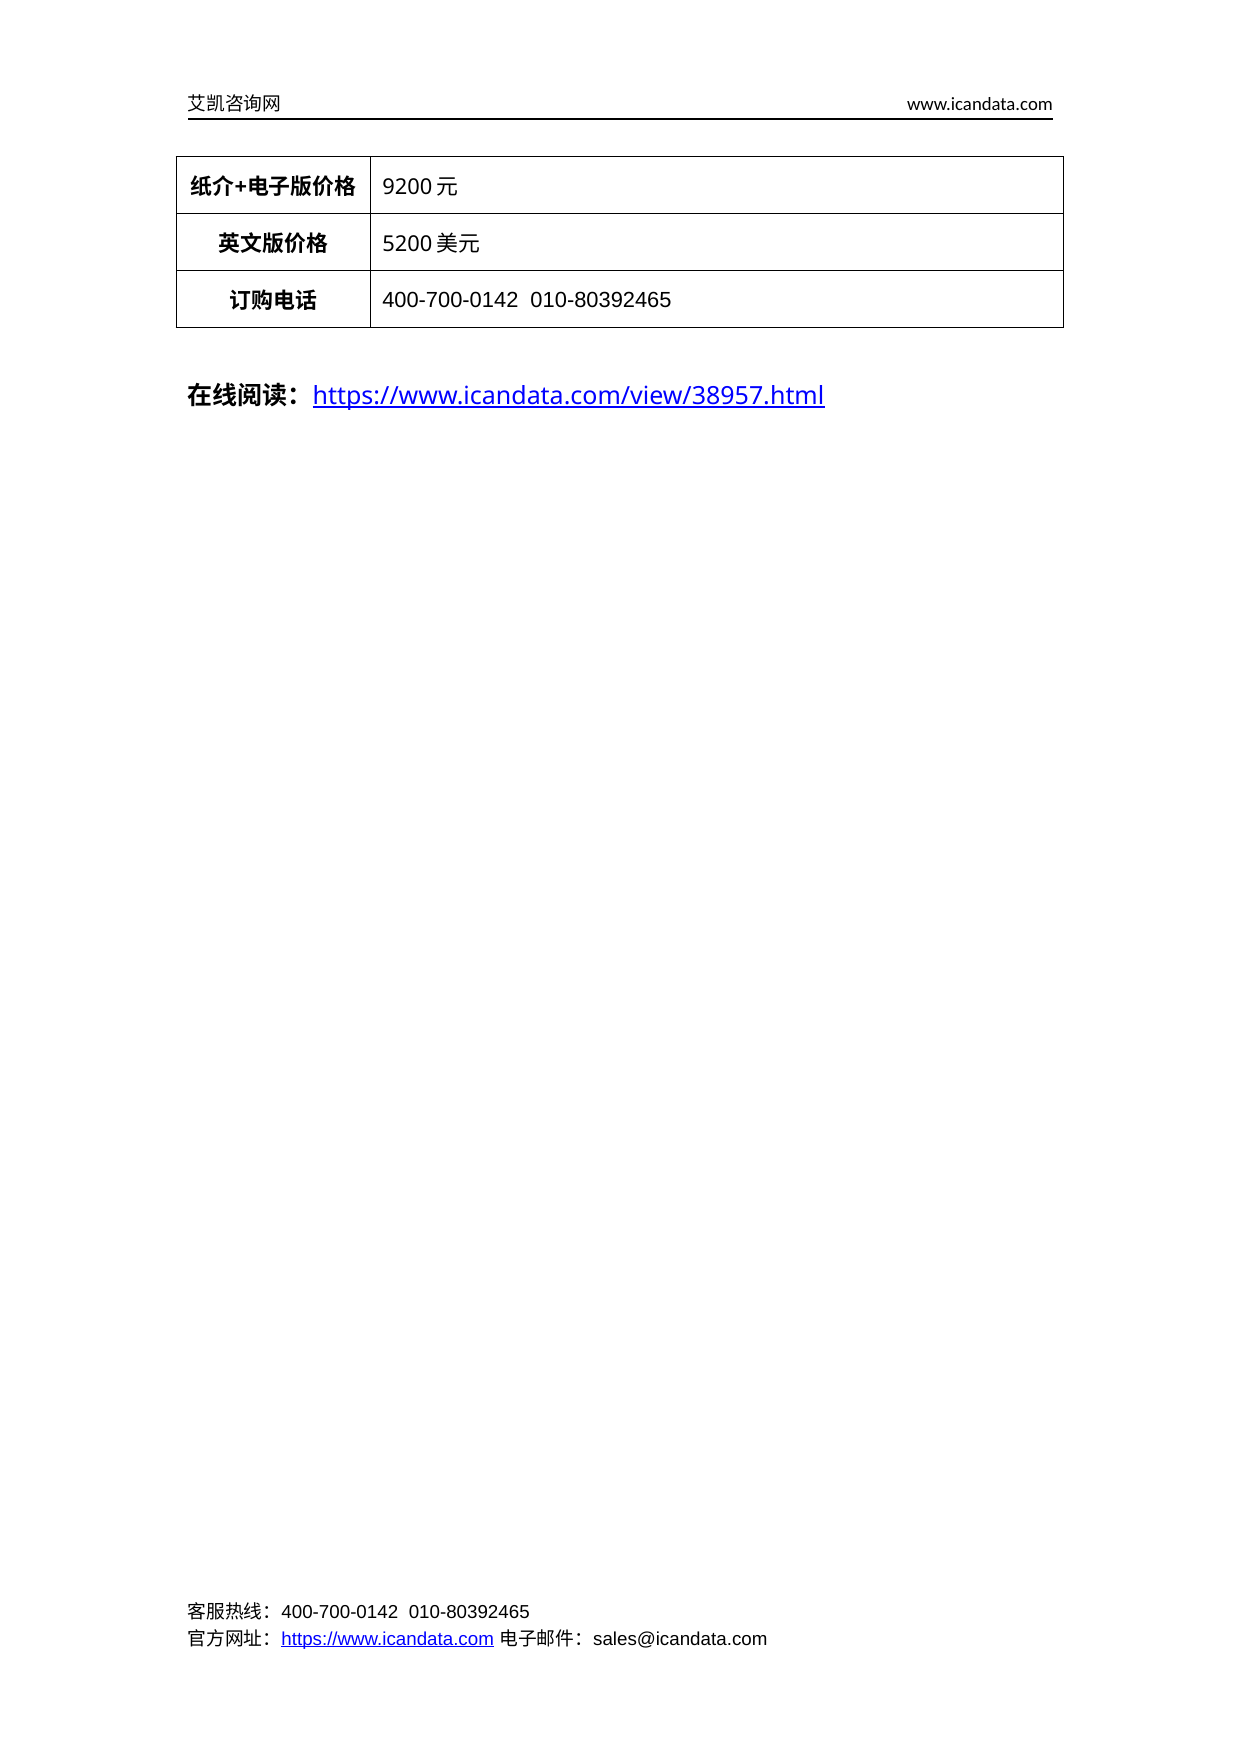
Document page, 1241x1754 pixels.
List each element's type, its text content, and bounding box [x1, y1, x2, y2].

table_cell 5200美元 [371, 214, 1063, 270]
table_cell 9200元 [371, 157, 1063, 213]
table_cell 400-700-0142 010-80392465 [371, 271, 1063, 327]
table_cell 纸介+电子版价格 [177, 157, 370, 213]
text 在线阅读：https://www.icandata.com/view/38957.html [187, 361, 1053, 426]
table_cell 订购电话 [177, 271, 370, 327]
table_cell 英文版价格 [177, 214, 370, 270]
